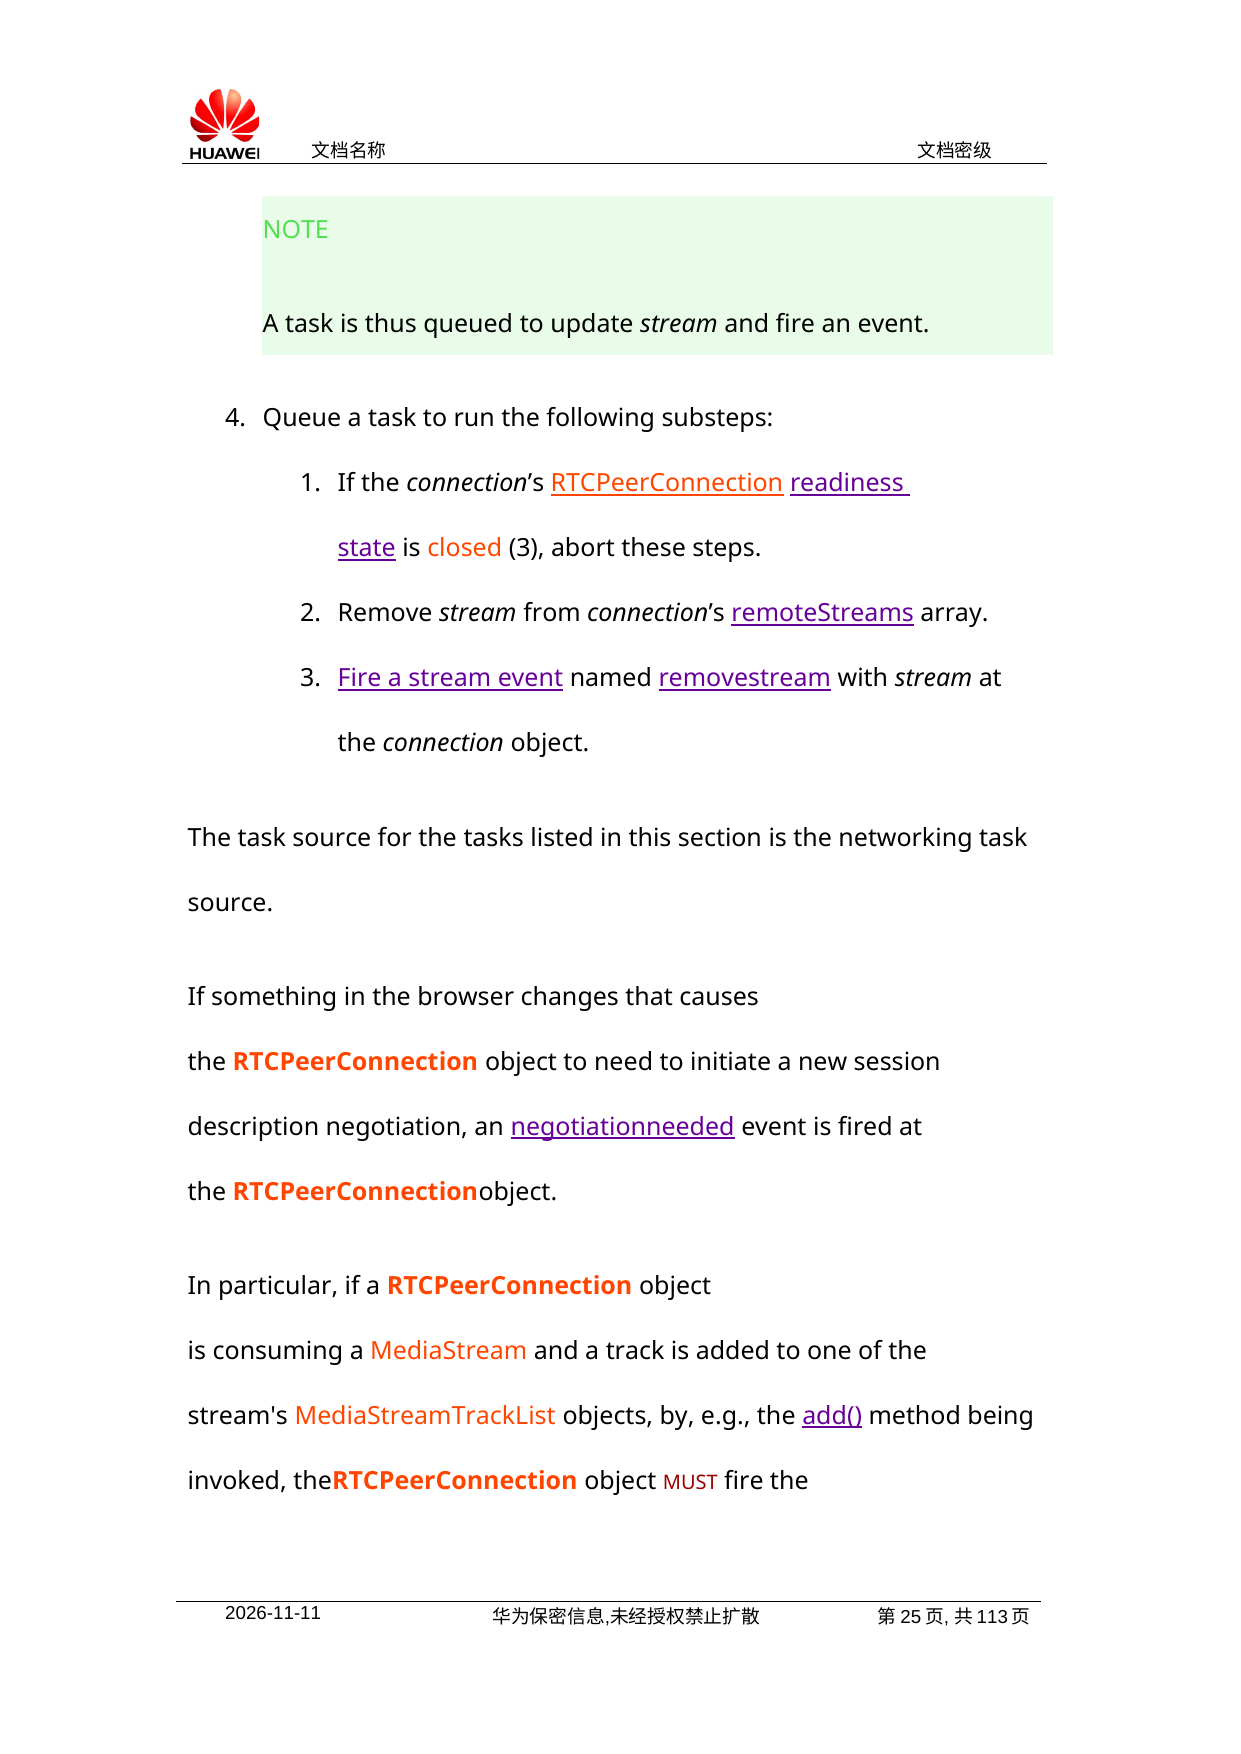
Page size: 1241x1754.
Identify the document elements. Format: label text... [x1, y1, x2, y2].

text The task source for the tasks listed in this section is the networking task source. [187, 804, 1053, 934]
text NOTE [262, 196, 1053, 261]
list Remove stream from connection’s remoteStreams array. [300, 579, 1053, 644]
list If the connection’s RTCPeerConnection readiness state is closed (3), abort these steps. [300, 449, 1053, 579]
text If something in the browser changes that causes the RTCPeerConnection object to need to initiate a new session description negotiation, an negotiationneeded event is fired at the RTCPeerConnectionobject. [187, 963, 1053, 1223]
text A task is thus queued to update stream and fire an event. [262, 290, 1053, 355]
picture [190, 89, 260, 159]
list Queue a task to run the following substeps: [225, 384, 1053, 449]
list Fire a stream event named removestream with stream at the connection object. [300, 644, 1053, 774]
